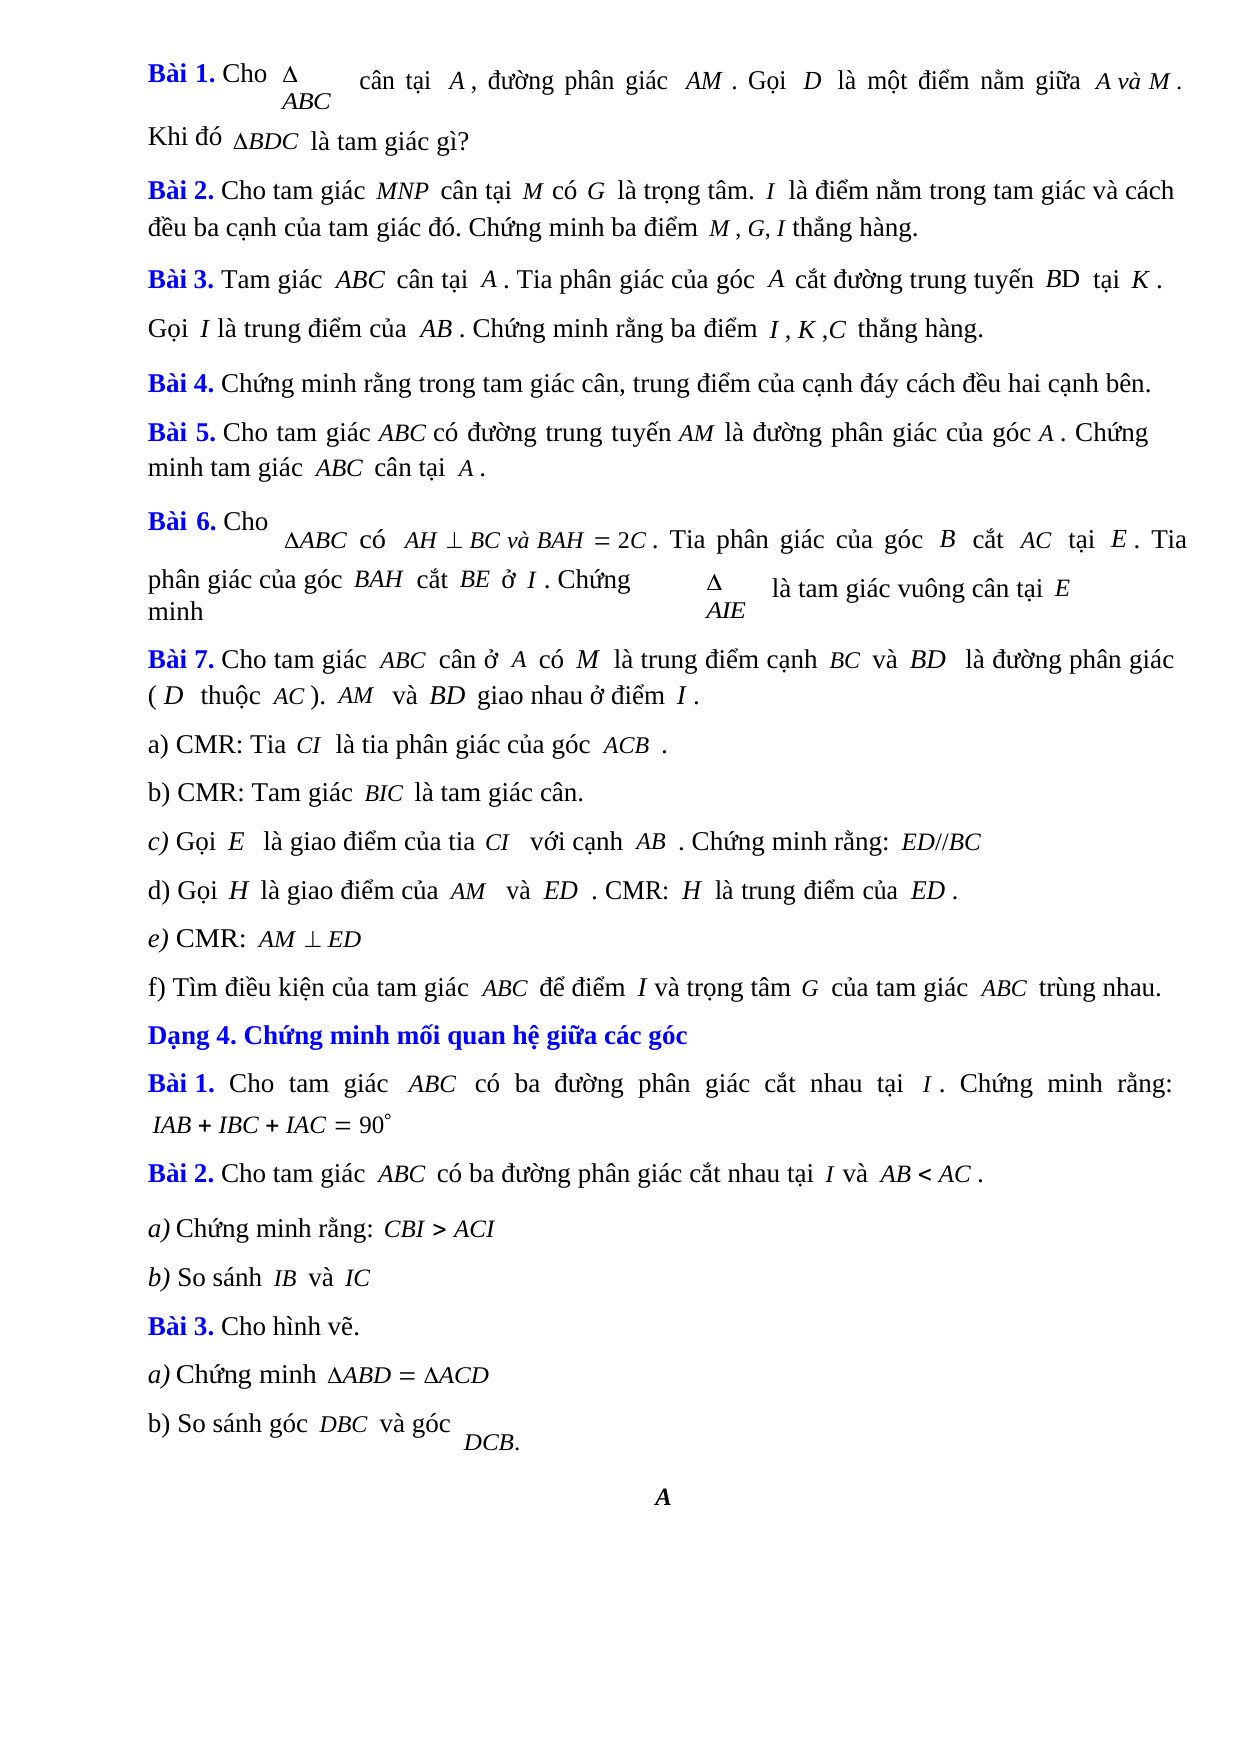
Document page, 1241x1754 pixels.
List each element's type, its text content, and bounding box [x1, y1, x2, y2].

list CMR: Tam giác BIC là tam giác cân. [148, 777, 1192, 808]
text Bài 2. Cho tam giác ABC có ba đường phân giác cắt nhau tại I và AB  AC . [148, 1157, 1192, 1188]
text là tam giác vuông cân tại E [772, 573, 1192, 604]
text Khi đó [148, 120, 222, 151]
text BDC [233, 127, 298, 154]
text cân tại A , đường phân giác AM . Gọi D là một điểm nằm giữa [359, 64, 1081, 95]
text đều ba cạnh của tam giác đó. Chứng minh ba điểm M , G, I thẳng hàng. [148, 211, 1192, 242]
text ABC có [284, 523, 388, 554]
text phân giác của góc BAH cắt BE ở I . Chứng minh [148, 564, 693, 626]
list Gọi E là giao điểm của tia CI với cạnh AB . Chứng minh rằng: ED//BC [148, 825, 1192, 856]
subtitle Dạng 4. Chứng minh mối quan hệ giữa các góc [148, 1019, 1192, 1050]
text DCB. [464, 1428, 1192, 1455]
text Bài 1. Cho tam giác ABC có ba đường phân giác cắt nhau tại I . Chứng minh rằng: [148, 1067, 1192, 1098]
list CMR: AM  ED [148, 922, 1192, 953]
text Gọi I là trung điểm của AB . Chứng minh rằng ba điểm I , K ,C thẳng hàng. [148, 312, 1192, 344]
list Tìm điều kiện của tam giác ABC để điểm I và trọng tâm G của tam giác ABC trùng nhau. [148, 971, 1192, 1002]
text Bài 3. Tam giác ABC cân tại A . Tia phân giác của góc A cắt đường trung tuyến BD tại K . [148, 263, 1192, 295]
text IAB  IBC  IAC  90 [152, 1110, 1192, 1139]
list CMR: Tia CI là tia phân giác của góc ACB . [148, 728, 1192, 759]
text AH  BC và BAH  2C . Tia phân giác của góc B cắt AC tại E . Tia [404, 523, 1192, 555]
text là tam giác gì? [310, 125, 1192, 156]
text Bài 6. Cho [148, 505, 269, 536]
text Bài 7. Cho tam giác ABC cân ở A có M là trung điểm cạnh BC và BD là đường phân giác ( D thuộc AC ). AM và BD giao nhau ở điểm I . [148, 644, 1180, 711]
list Gọi H là giao điểm của AM và ED . CMR: H là trung điểm của ED . [148, 874, 1192, 905]
text Bài 3. Cho hình vẽ. [148, 1310, 1192, 1341]
list So sánh IB và IC [148, 1261, 1192, 1292]
text Bài 1. Cho [148, 57, 268, 88]
text ABC [282, 66, 346, 115]
text A [134, 1482, 1192, 1511]
text Bài 4. Chứng minh rằng trong tam giác cân, trung điểm của cạnh đáy cách đều hai cạnh bên. [148, 367, 1192, 398]
text Bài 2. Cho tam giác MNP cân tại M có G là trọng tâm. I là điểm nằm trong tam giác và cách [148, 174, 1192, 205]
text Bài 5. Cho tam giác ABC có đường trung tuyến AM là đường phân giác của góc A . Chứng minh tam giác ABC cân tại A . [148, 416, 1192, 482]
text A và M . [1096, 67, 1192, 95]
list Chứng minh rằng: CBI  ACI [148, 1212, 1192, 1244]
list Chứng minh ABD  ACD [148, 1358, 1192, 1389]
text AIE [706, 574, 761, 623]
list So sánh góc DBC và góc [148, 1407, 452, 1438]
